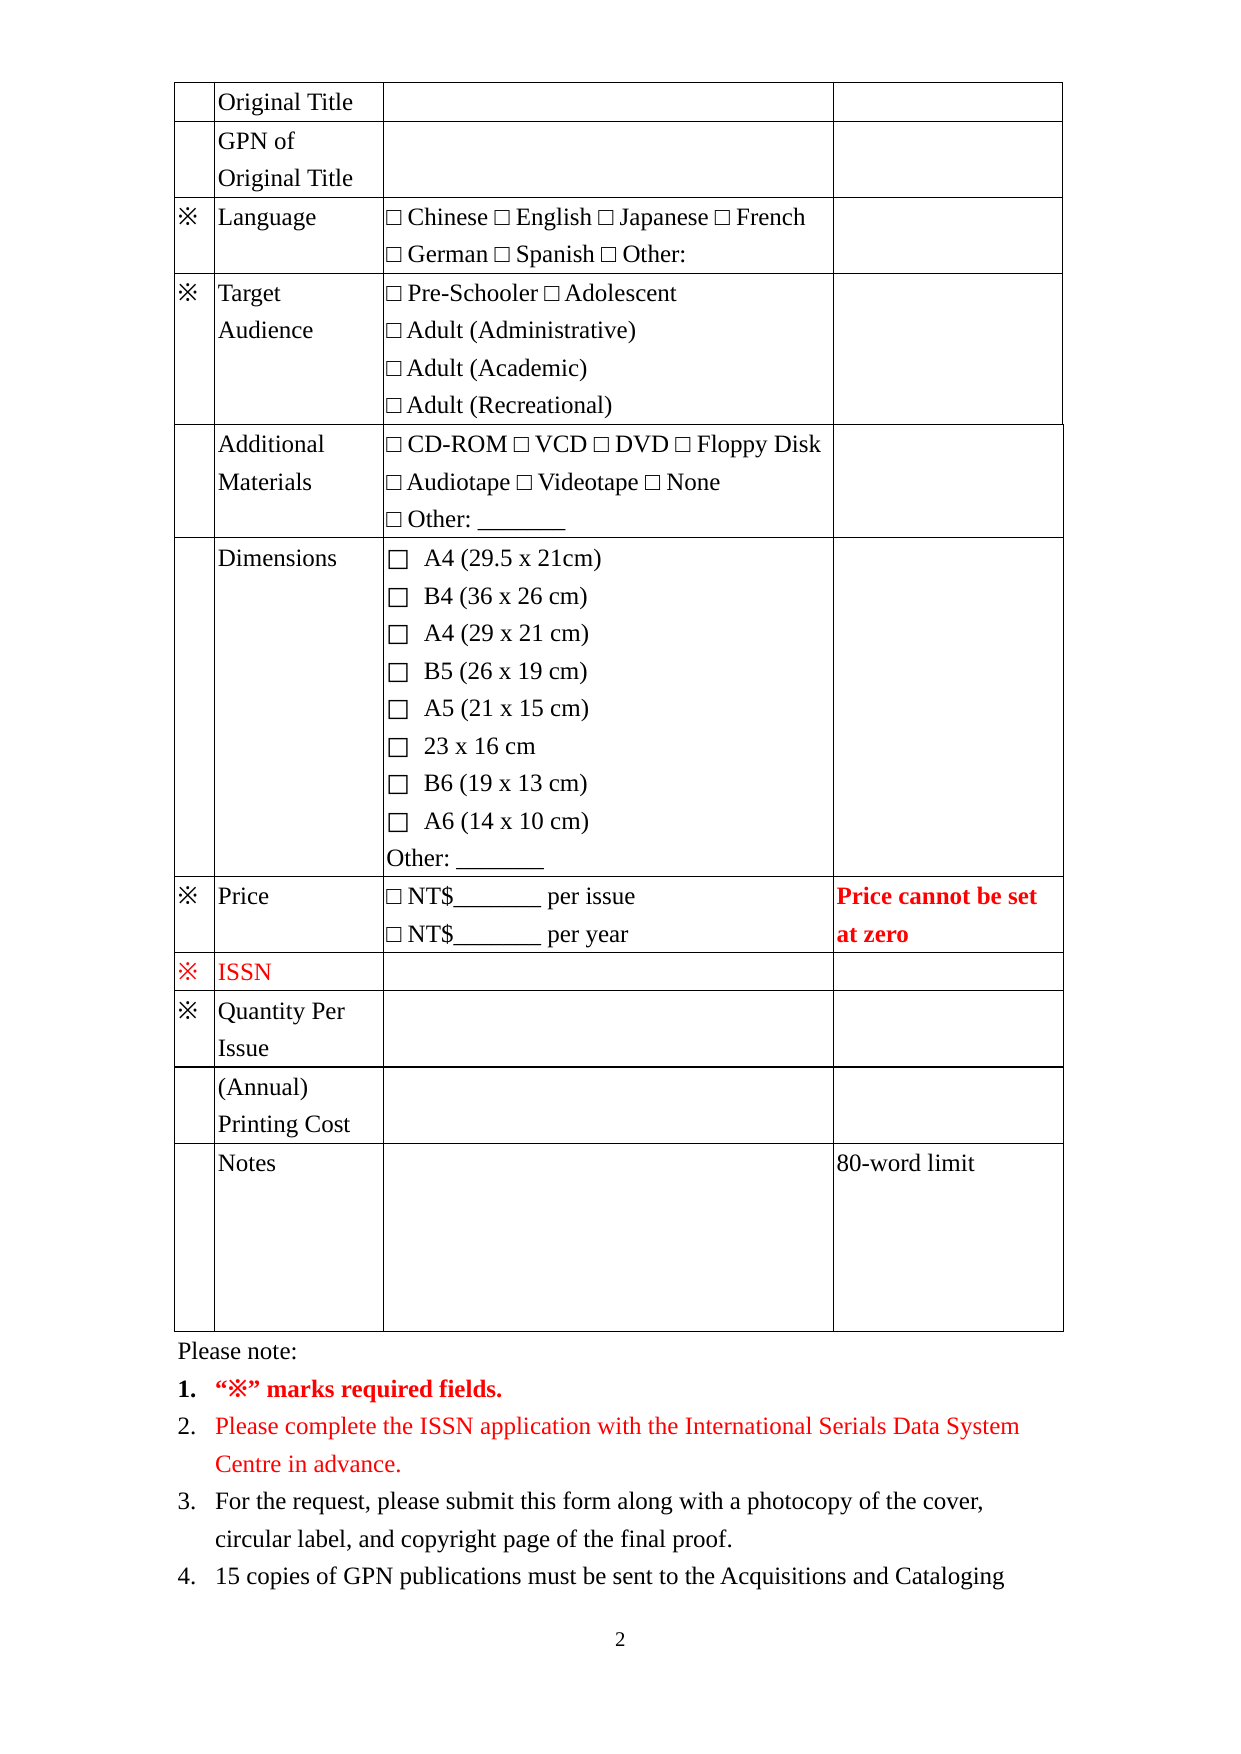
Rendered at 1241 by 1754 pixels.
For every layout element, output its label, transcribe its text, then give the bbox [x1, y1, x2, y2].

table_cell ※ [175, 877, 214, 952]
table_cell 80-word limit [834, 1144, 1063, 1331]
table_cell □ Pre-Schooler □ Adolescent □ Adult (Administrative) □ Adult (Academic) □ Adult (Recreational) [384, 274, 833, 424]
table_cell [175, 538, 214, 876]
table_cell Additional Materials [215, 425, 383, 537]
table_cell Target Audience [215, 274, 383, 424]
table_cell [384, 83, 833, 121]
table_cell Language [215, 198, 383, 273]
table_cell [834, 953, 1063, 990]
table_cell [834, 991, 1063, 1066]
table_cell □ CD-ROM □ VCD □ DVD □ Floppy Disk □ Audiotape □ Videotape □ None □ Other: _______ [384, 425, 833, 537]
table_cell [384, 991, 833, 1066]
table_cell ※ [175, 991, 214, 1066]
table_cell □ NT$_______ per issue □ NT$_______ per year [384, 877, 833, 952]
table_cell ※ [175, 953, 214, 990]
table_cell (Annual) Printing Cost [215, 1068, 383, 1142]
list Please complete the ISSN application with the International Serials Data System Centre in advance. [177, 1407, 1063, 1482]
table_cell Original Title [215, 83, 383, 121]
table_cell Price cannot be set at zero [834, 877, 1063, 952]
table_cell □ Chinese □ English □ Japanese □ French □ German □ Spanish □ Other: [384, 198, 833, 273]
table_cell A4 (29.5 x 21cm) B4 (36 x 26 cm) A4 (29 x 21 cm) B5 (26 x 19 cm) A5 (21 x 15 cm) 23 x 16 cm B6 (19 x 13 cm) A6 (14 x 10 cm) Other: _______ [384, 538, 833, 876]
table_cell [175, 122, 214, 197]
list “※” marks required fields. [177, 1369, 1063, 1407]
list For the request, please submit this form along with a photocopy of the cover, circular label, and copyright page of the final proof. [177, 1482, 1063, 1557]
table_cell [384, 953, 833, 990]
table_cell [384, 1068, 833, 1142]
text Please note: [177, 1332, 1063, 1369]
table_cell Dimensions [215, 538, 383, 876]
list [177, 1557, 1063, 1594]
table_cell [384, 122, 833, 197]
table_cell [175, 1144, 214, 1331]
table_cell [834, 122, 1062, 197]
table_cell ※ [175, 198, 214, 273]
table_cell [175, 1068, 214, 1142]
table_cell Price [215, 877, 383, 952]
table_cell [834, 538, 1063, 876]
table_cell Quantity Per Issue [215, 991, 383, 1066]
table_cell [834, 83, 1062, 121]
table_cell [175, 83, 214, 121]
table_cell [834, 425, 1063, 537]
table_cell GPN of Original Title [215, 122, 383, 197]
table_cell Notes [215, 1144, 383, 1331]
table_cell ※ [175, 274, 214, 424]
table_cell [175, 425, 214, 537]
table_cell ISSN [215, 953, 383, 990]
table_cell [834, 274, 1062, 424]
table_cell [834, 1068, 1063, 1142]
table_cell [384, 1144, 833, 1331]
table_cell [834, 198, 1062, 273]
